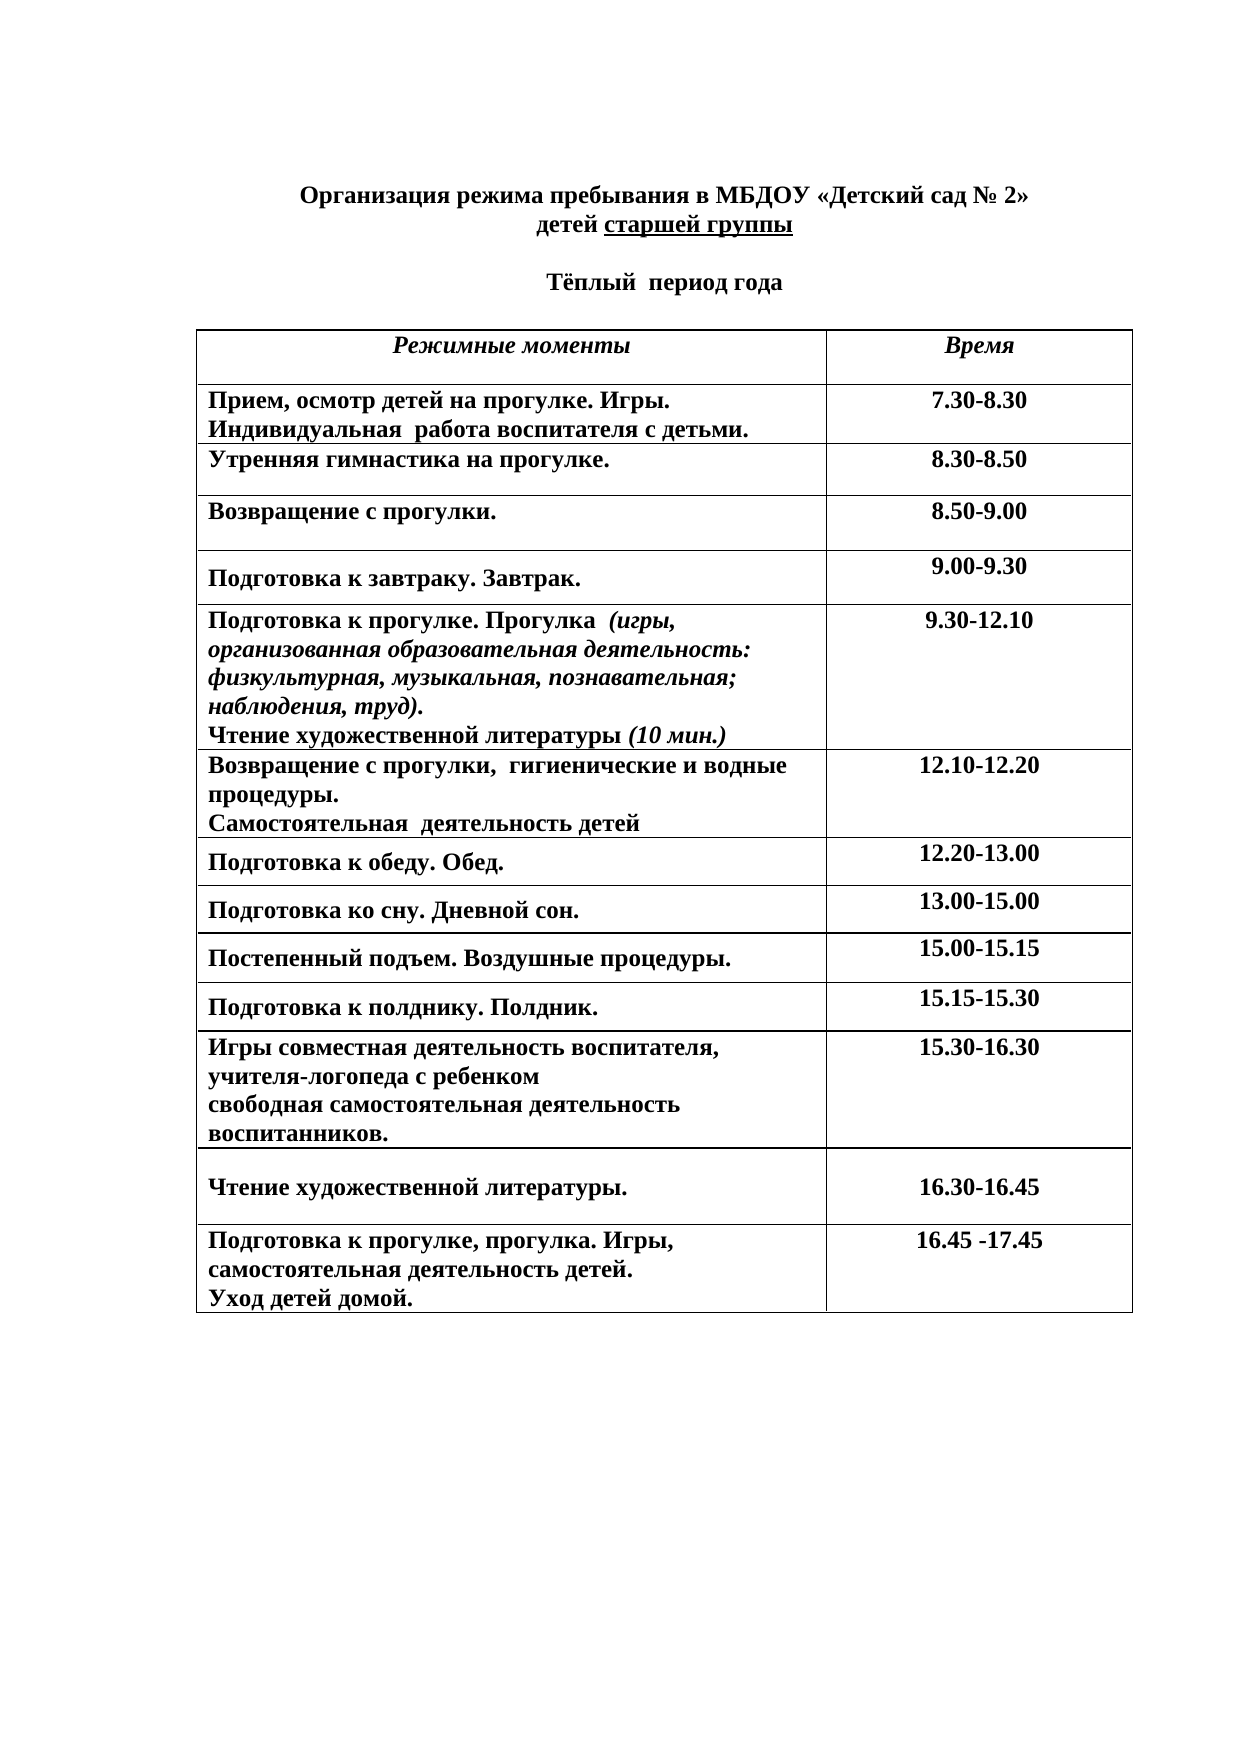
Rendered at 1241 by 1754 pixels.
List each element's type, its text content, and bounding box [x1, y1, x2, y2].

table_cell 16.30-16.45 [827, 1147, 1132, 1223]
table_cell Подготовка к обеду. Обед. [197, 838, 826, 885]
table_header Время [827, 331, 1132, 383]
table_cell Игры совместная деятельность воспитателя, учителя-логопеда с ребенком свободная самостоятельная деятельность воспитанников. [197, 1031, 826, 1147]
table_cell 8.50-9.00 [827, 495, 1132, 550]
table_cell Подготовка к прогулке. Прогулка (игры, организованная образовательная деятельность: физкультурная, музыкальная, познавательная; наблюдения, труд). Чтение художественной литературы (10 мин.) [197, 605, 826, 749]
table_header Режимные моменты [197, 331, 826, 383]
table_cell 16.45 -17.45 [827, 1224, 1132, 1311]
table_cell Постепенный подъем. Воздушные процедуры. [197, 933, 826, 981]
table_cell Утренняя гимнастика на прогулке. [197, 444, 826, 495]
table_cell Подготовка ко сну. Дневной сон. [197, 886, 826, 932]
table_cell 9.30-12.10 [827, 604, 1132, 749]
text Организация режима пребывания в МБДОУ «Детский сад № 2» [177, 180, 1152, 209]
table_cell 12.10-12.20 [827, 749, 1132, 837]
table_cell Подготовка к завтраку. Завтрак. [197, 551, 826, 603]
table_cell 15.15-15.30 [827, 981, 1132, 1030]
table_cell 9.00-9.30 [827, 550, 1132, 603]
table_cell 15.30-16.30 [827, 1030, 1132, 1147]
table_cell 13.00-15.00 [827, 885, 1132, 932]
table_cell 15.00-15.15 [827, 932, 1132, 981]
table_cell Прием, осмотр детей на прогулке. Игры. Индивидуальная работа воспитателя с детьми. [197, 385, 826, 443]
table_cell Подготовка к прогулке, прогулка. Игры, самостоятельная деятельность детей. Уход детей домой. [197, 1225, 826, 1311]
table_cell Чтение художественной литературы. [197, 1148, 826, 1223]
table_cell 12.20-13.00 [827, 837, 1132, 885]
text детей старшей группы [177, 209, 1152, 238]
table_cell Возвращение с прогулки, гигиенические и водные процедуры. Самостоятельная деятельность детей [197, 750, 826, 837]
table_cell 7.30-8.30 [827, 384, 1132, 443]
table_cell Подготовка к полднику. Полдник. [197, 983, 826, 1030]
table_cell 8.30-8.50 [827, 443, 1132, 495]
text Тёплый период года [177, 267, 1152, 295]
table_cell Возвращение с прогулки. [197, 496, 826, 550]
